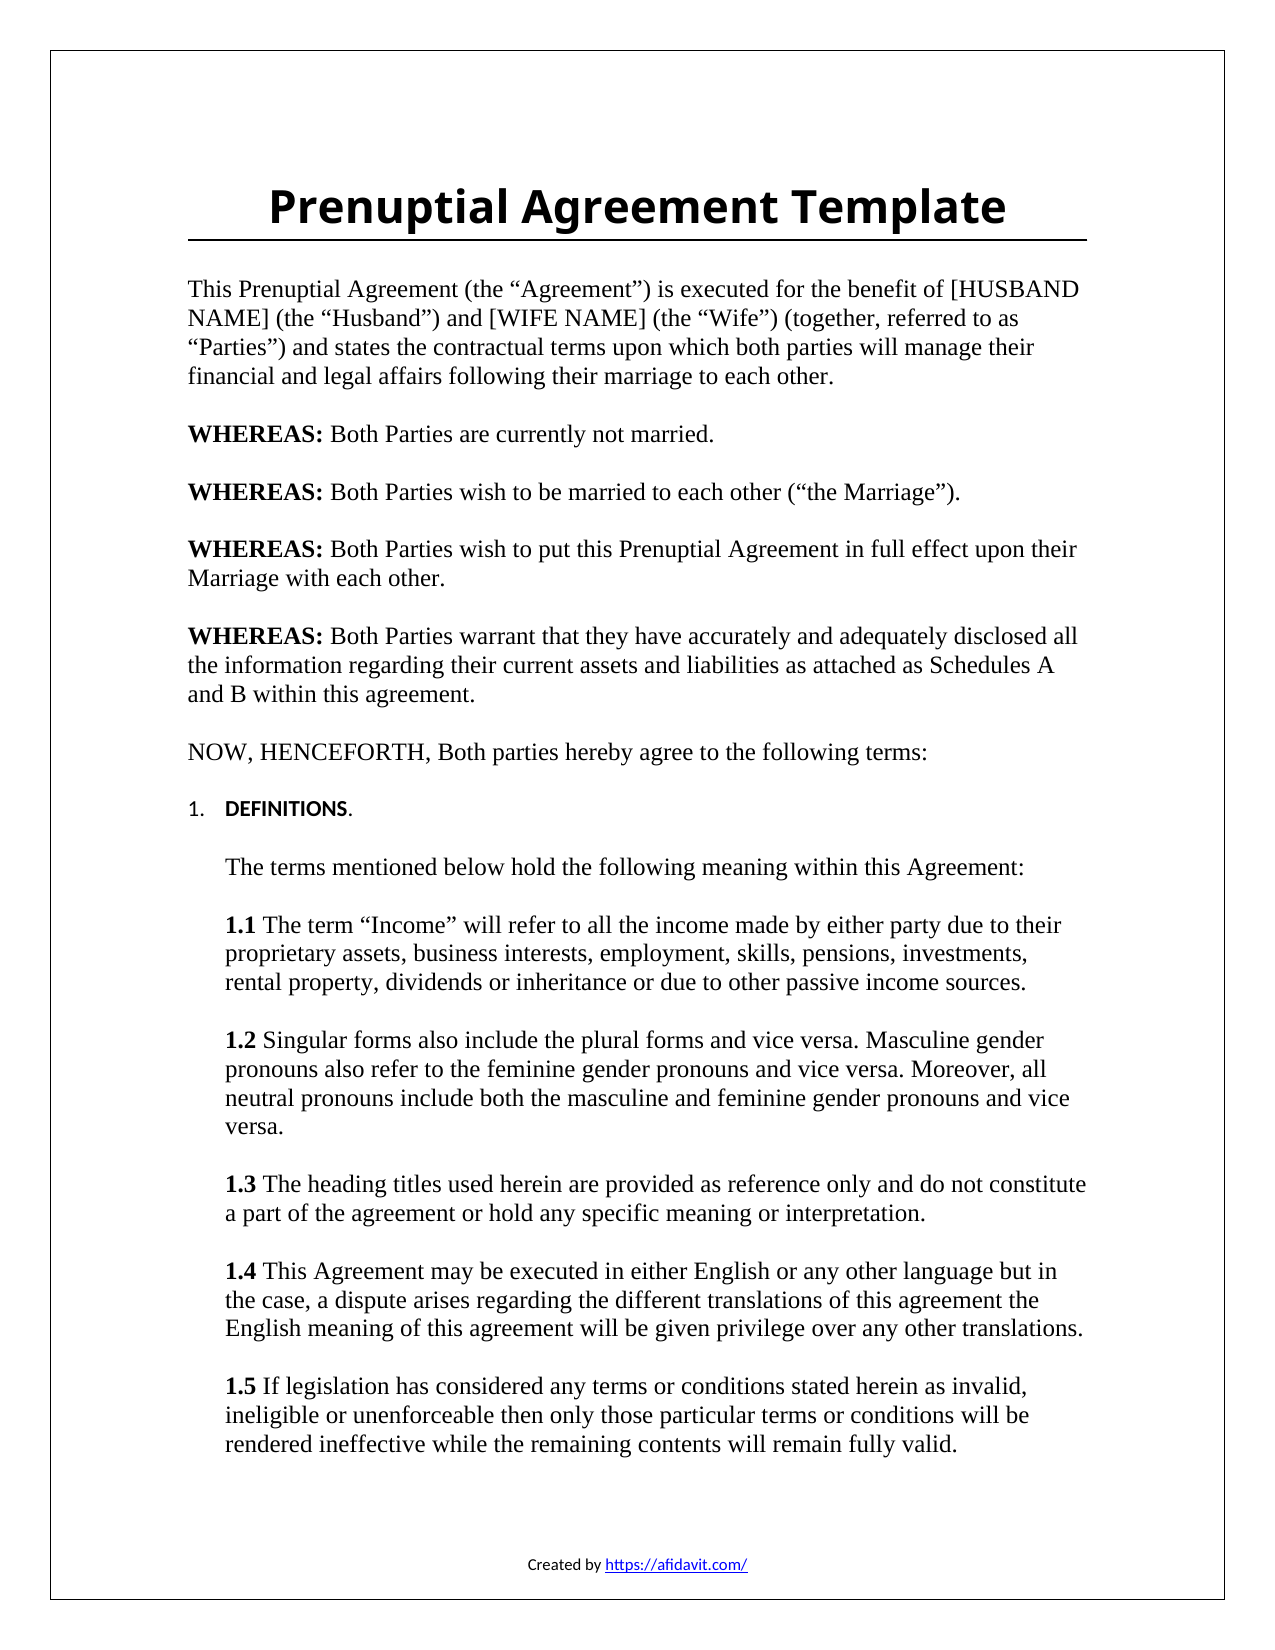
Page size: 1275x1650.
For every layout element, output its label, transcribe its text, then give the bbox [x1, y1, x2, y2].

text NOW, HENCEFORTH, Both parties hereby agree to the following terms: [187, 737, 1087, 765]
text 1.2 Singular forms also include the plural forms and vice versa. Masculine gender pronouns also refer to the feminine gender pronouns and vice versa. Moreover, all neutral pronouns include both the masculine and feminine gender pronouns and vice versa. [225, 1025, 1087, 1140]
text WHEREAS: Both Parties warrant that they have accurately and adequately disclosed all the information regarding their current assets and liabilities as attached as Schedules A and B within this agreement. [187, 621, 1087, 707]
subtitle Prenuptial Agreement Template [187, 175, 1087, 241]
text 1.4 This Agreement may be executed in either English or any other language but in the case, a dispute arises regarding the different translations of this agreement the English meaning of this agreement will be given privilege over any other translations. [225, 1256, 1087, 1342]
text WHEREAS: Both Parties are currently not married. [187, 419, 1087, 447]
text 1.1 The term “Income” will refer to all the income made by either party due to their proprietary assets, business interests, employment, skills, pensions, investments, rental property, dividends or inheritance or due to other passive income sources. [225, 910, 1087, 996]
text The terms mentioned below hold the following meaning within this Agreement: [225, 852, 1087, 881]
text WHEREAS: Both Parties wish to put this Prenuptial Agreement in full effect upon their Marriage with each other. [187, 534, 1087, 592]
text 1.3 The heading titles used herein are provided as reference only and do not constitute a part of the agreement or hold any specific meaning or interpretation. [225, 1169, 1087, 1227]
text 1.5 If legislation has considered any terms or conditions stated herein as invalid, ineligible or unenforceable then only those particular terms or conditions will be rendered ineffective while the remaining contents will remain fully valid. [225, 1371, 1087, 1458]
list DEFINITIONS. [187, 794, 1087, 823]
text WHEREAS: Both Parties wish to be married to each other (“the Marriage”). [187, 477, 1087, 505]
text This Prenuptial Agreement (the “Agreement”) is executed for the benefit of [HUSBAND NAME] (the “Husband”) and [WIFE NAME] (the “Wife”) (together, referred to as “Parties”) and states the contractual terms upon which both parties will manage their financial and legal affairs following their marriage to each other. [187, 274, 1087, 389]
